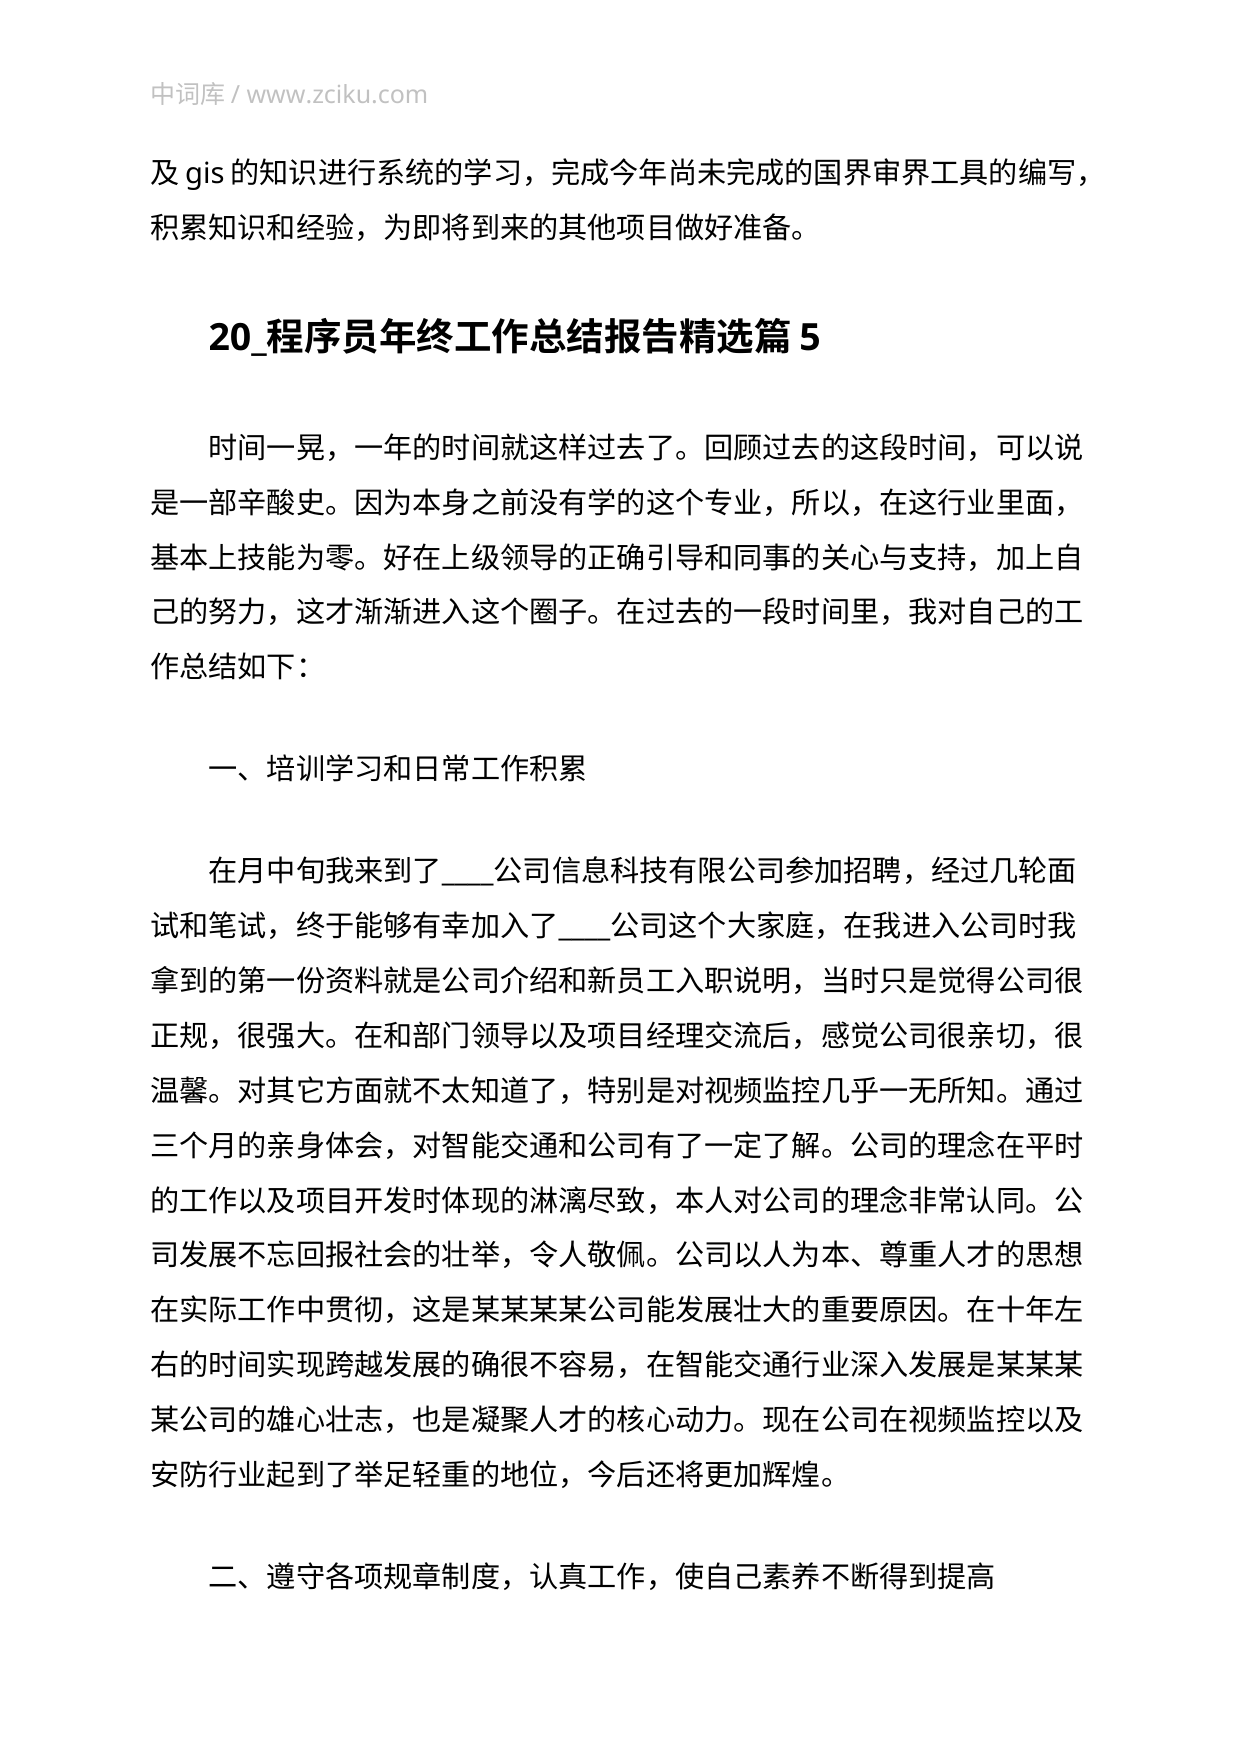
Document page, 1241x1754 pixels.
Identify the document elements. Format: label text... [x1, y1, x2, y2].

text 在月中旬我来到了____公司信息科技有限公司参加招聘，经过几轮面试和笔试，终于能够有幸加入了____公司这个大家庭，在我进入公司时我拿到的第一份资料就是公司介绍和新员工入职说明，当时只是觉得公司很正规，很强大。在和部门领导以及项目经理交流后，感觉公司很亲切，很温馨。对其它方面就不太知道了，特别是对视频监控几乎一无所知。通过三个月的亲身体会，对智能交通和公司有了一定了解。公司的理念在平时的工作以及项目开发时体现的淋漓尽致，本人对公司的理念非常认同。公司发展不忘回报社会的壮举，令人敬佩。公司以人为本、尊重人才的思想在实际工作中贯彻，这是某某某某公司能发展壮大的重要原因。在十年左右的时间实现跨越发展的确很不容易，在智能交通行业深入发展是某某某某公司的雄心壮志，也是凝聚人才的核心动力。现在公司在视频监控以及安防行业起到了举足轻重的地位，今后还将更加辉煌。 [150, 847, 1090, 1494]
text 时间一晃，一年的时间就这样过去了。回顾过去的这段时间，可以说是一部辛酸史。因为本身之前没有学的这个专业，所以，在这行业里面，基本上技能为零。好在上级领导的正确引导和同事的关心与支持，加上自己的努力，这才渐渐进入这个圈子。在过去的一段时间里，我对自己的工作总结如下： [150, 424, 1090, 686]
text 一、培训学习和日常工作积累 [150, 746, 1090, 788]
text 二、遵守各项规章制度，认真工作，使自己素养不断得到提高 [150, 1553, 1090, 1596]
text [150, 150, 1090, 247]
text 20_程序员年终工作总结报告精选篇5 [150, 307, 1090, 361]
